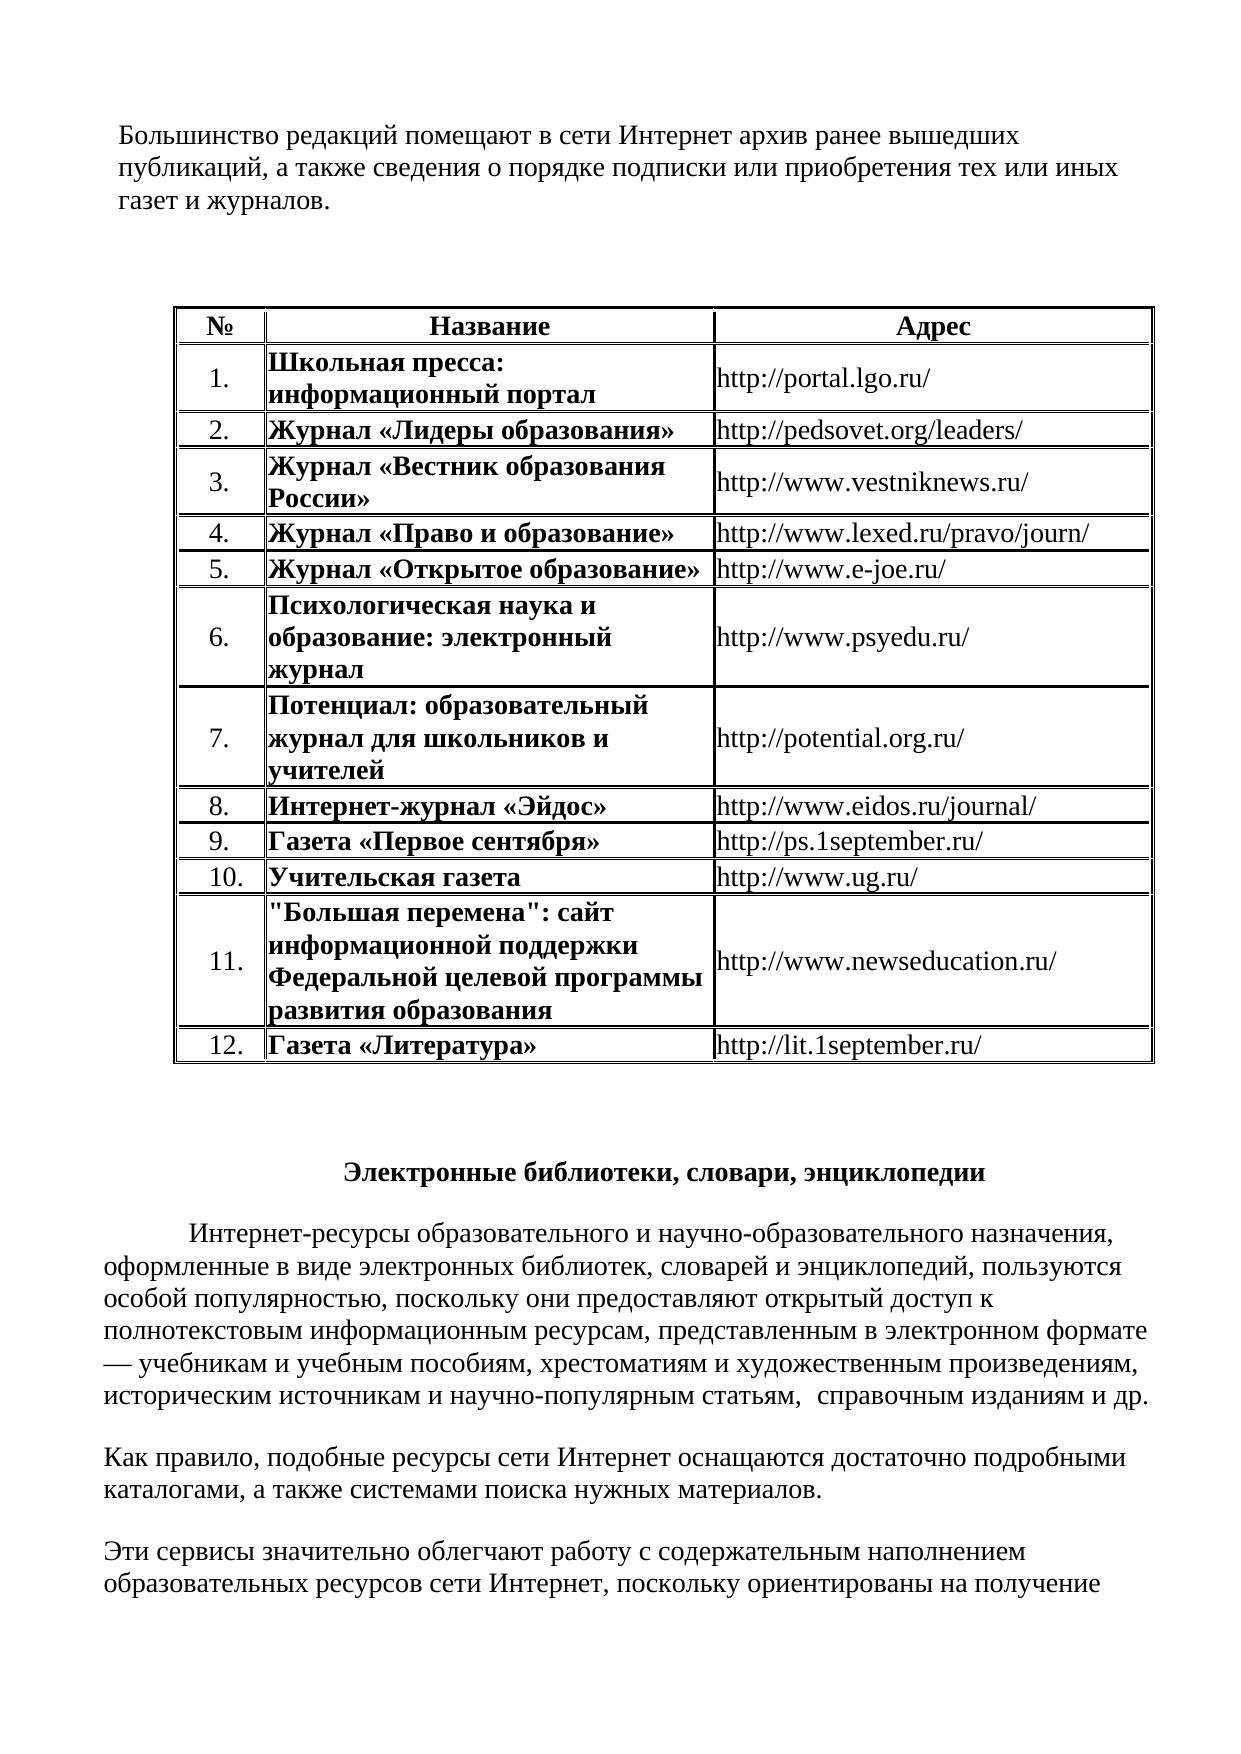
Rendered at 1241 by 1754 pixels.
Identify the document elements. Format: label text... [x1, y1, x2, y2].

table_cell 8. [177, 785, 264, 821]
table_cell http://portal.lgo.ru/ [714, 342, 1153, 410]
table_header Адрес [714, 309, 1151, 342]
table_cell http://www.psyedu.ru/ [716, 585, 1152, 685]
table_cell 11. [177, 892, 264, 1025]
table_cell Психологическая наука и образование: электронный журнал [267, 588, 713, 685]
text Большинство редакций помещают в сети Интернет архив ранее вышедших публикаций, а также сведения о порядке подписки или приобретения тех или иных газет и журналов. [118, 118, 1152, 215]
table_header № [177, 309, 266, 342]
table_cell Газета «Первое сентября» [267, 824, 713, 857]
table_cell Школьная пресса: информационный портал [267, 345, 713, 410]
table_cell http://ps.1september.ru/ [716, 821, 1151, 857]
table_cell http://www.eidos.ru/journal/ [716, 785, 1152, 821]
table_cell http://www.lexed.ru/pravo/journ/ [716, 513, 1152, 549]
table_cell 10. [175, 857, 266, 892]
table_cell Интернет-журнал «Эйдос» [267, 789, 713, 821]
table_cell 6. [177, 585, 264, 685]
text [103, 1534, 1152, 1598]
table_cell Журнал «Лидеры образования» [267, 413, 713, 445]
table_cell 2. [175, 410, 266, 445]
table_cell Учительская газета [267, 860, 713, 892]
table_cell 9. [177, 821, 264, 857]
table_cell 5. [177, 549, 264, 584]
table_cell 3. [177, 445, 264, 513]
table_cell Потенциал: образовательный журнал для школьников и учителей [267, 688, 713, 785]
table_cell http://pedsovet.org/leaders/ [714, 410, 1153, 445]
table_cell http://www.ug.ru/ [714, 857, 1153, 892]
table_cell 7. [177, 685, 264, 785]
text Интернет-ресурсы образовательного и научно-образовательного назначения, оформленные в виде электронных библиотек, словарей и энциклопедий, пользуются особой популярностью, поскольку они предоставляют открытый доступ к полнотекстовым информационным ресурсам, представленным в электронном формате — учебникам и учебным пособиям, хрестоматиям и художественным произведениям, историческим источникам и научно-популярным статьям, справочным изданиям и др. [103, 1216, 1152, 1411]
table_cell Журнал «Открытое образование» [267, 552, 713, 584]
table_cell http://www.newseducation.ru/ [716, 892, 1152, 1025]
table_cell Журнал «Право и образование» [267, 517, 713, 549]
table_cell "Большая перемена": сайт информационной поддержки Федеральной целевой программы развития образования [267, 896, 713, 1025]
table_cell http://www.vestniknews.ru/ [716, 445, 1152, 513]
text Электронные библиотеки, словари, энциклопедии [177, 1155, 1152, 1187]
table_cell Журнал «Вестник образования России» [267, 449, 713, 513]
table_cell http://www.e-joe.ru/ [716, 549, 1151, 584]
table_cell http://lit.1september.ru/ [714, 1025, 1152, 1061]
table_cell Газета «Литература» [266, 1029, 714, 1061]
text Как правило, подобные ресурсы сети Интернет оснащаются достаточно подробными каталогами, а также системами поиска нужных материалов. [103, 1440, 1152, 1504]
table_cell 4. [177, 513, 264, 549]
table_cell 12. [177, 1025, 266, 1061]
table_cell http://potential.org.ru/ [716, 685, 1151, 785]
table_header Название [266, 308, 714, 342]
table_cell 1. [175, 342, 266, 410]
